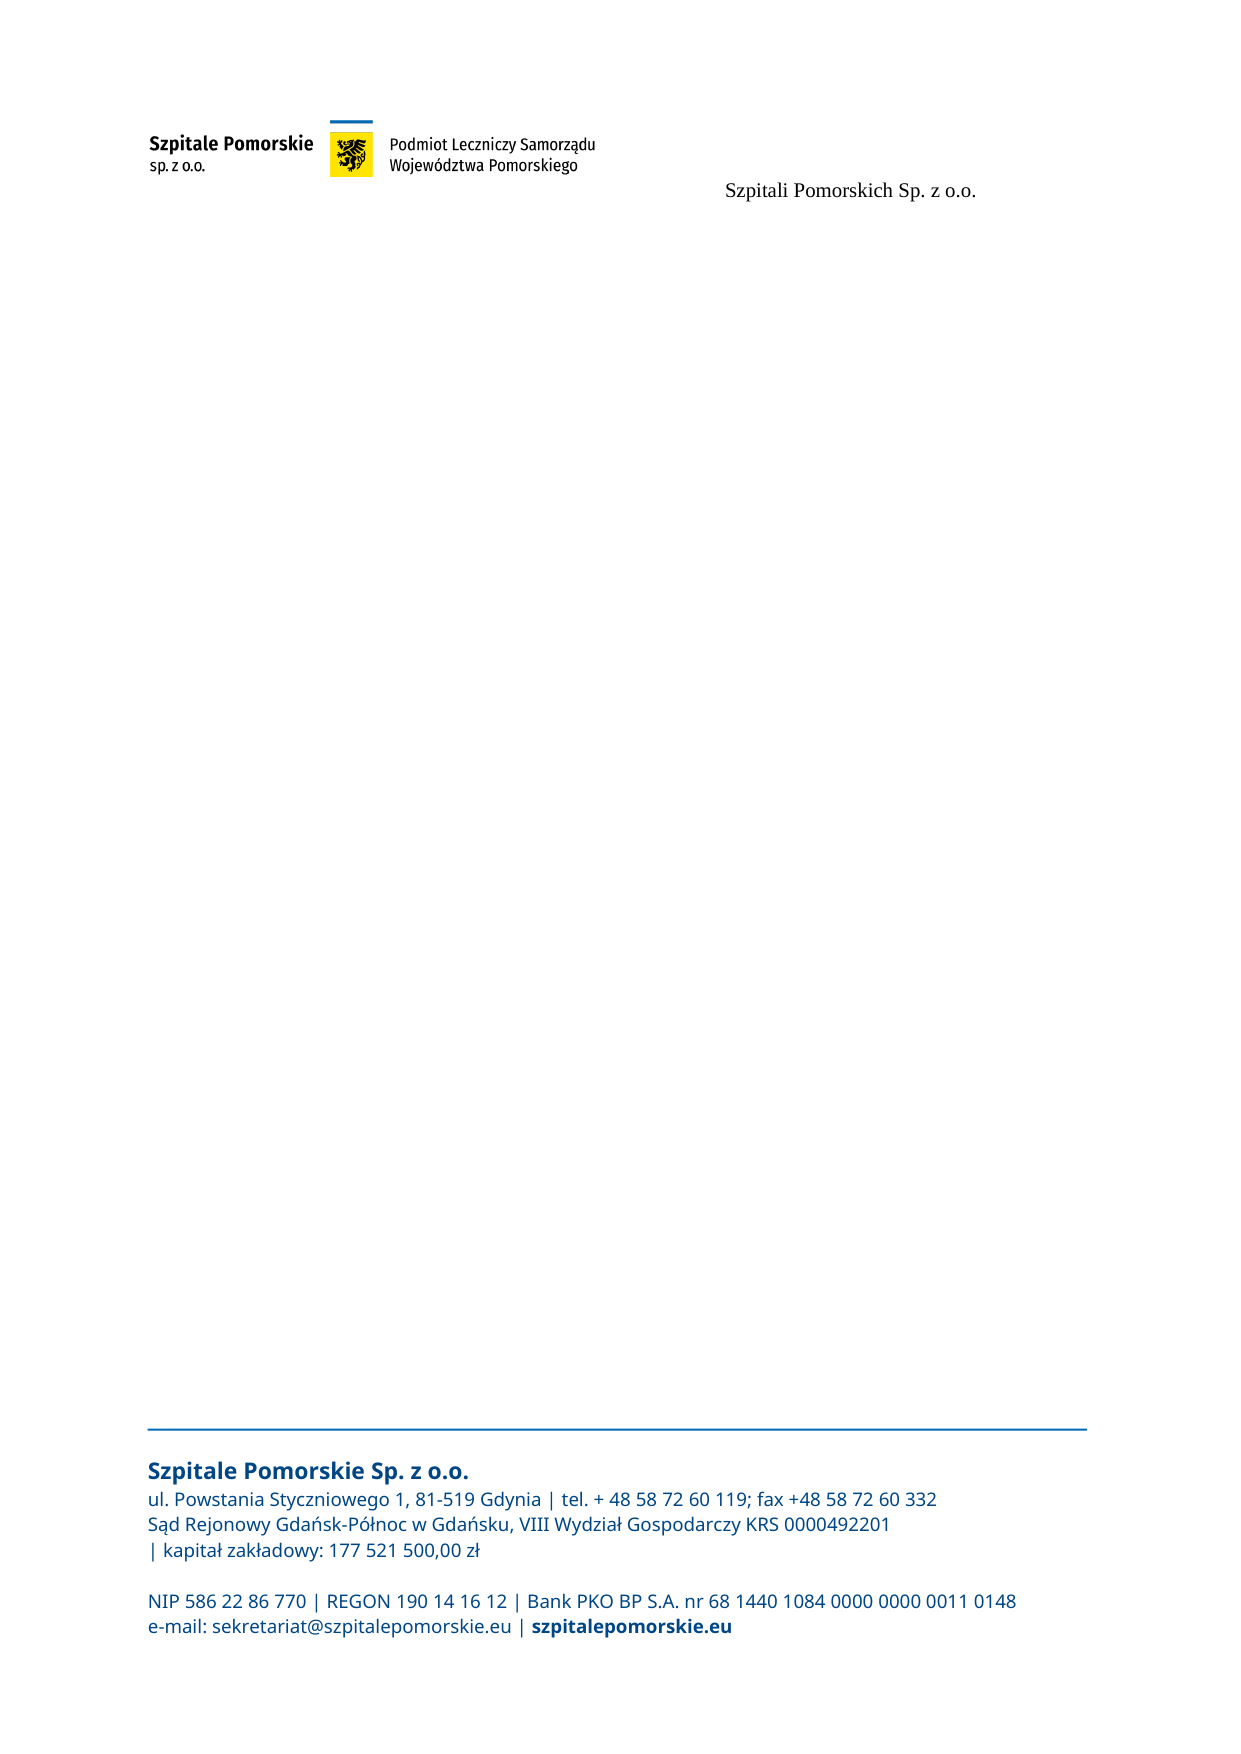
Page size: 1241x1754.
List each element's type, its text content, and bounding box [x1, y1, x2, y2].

picture [147, 118, 596, 178]
text Szpitali Pomorskich Sp. z o.o. [148, 178, 1093, 202]
